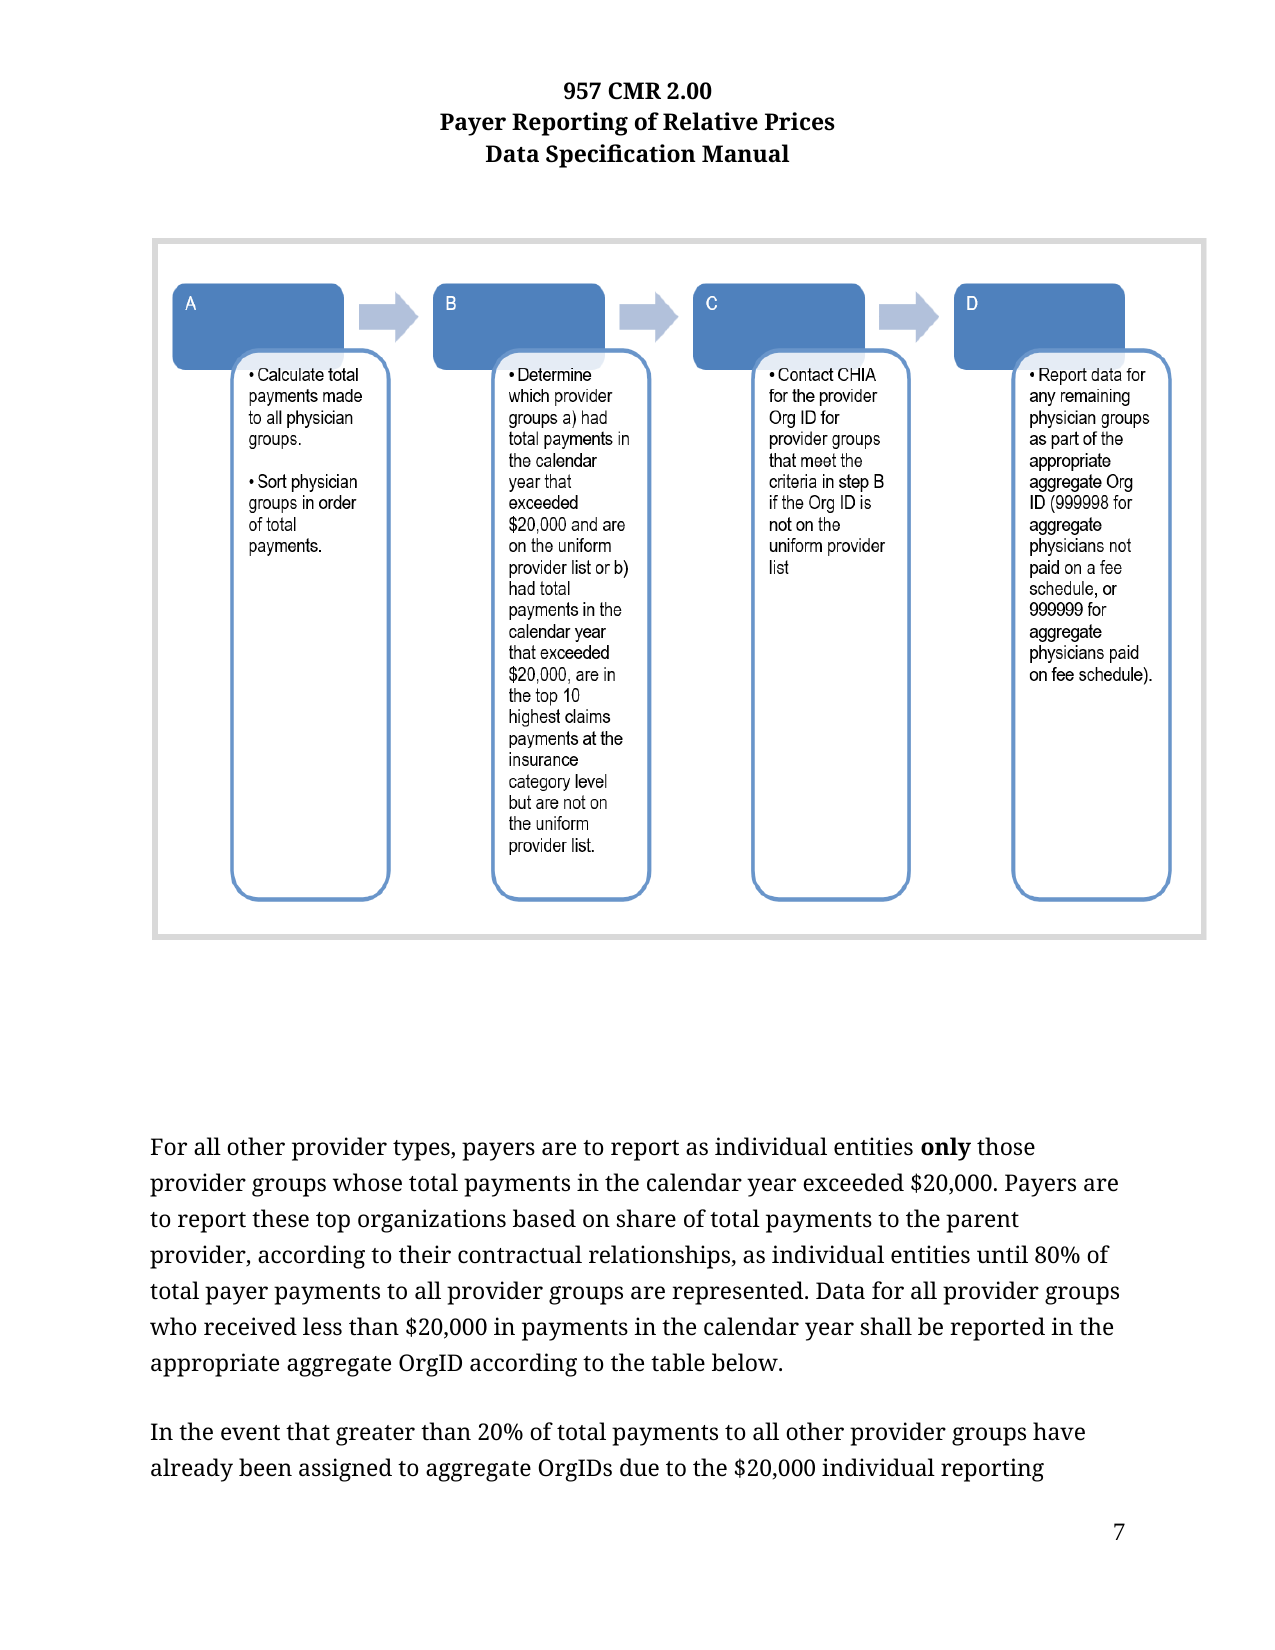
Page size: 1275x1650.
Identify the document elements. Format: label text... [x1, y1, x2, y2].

picture [150, 231, 1216, 948]
text For all other provider types, payers are to report as individual entities only those provider groups whose total payments in the calendar year exceeded $20,000. Payers are to report these top organizations based on share of total payments to the parent provider, according to their contractual relationships, as individual entities until 80% of total payer payments to all provider groups are represented. Data for all provider groups who received less than $20,000 in payments in the calendar year shall be reported in the appropriate aggregate OrgID according to the table below. [150, 1131, 1125, 1378]
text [150, 1416, 1125, 1483]
